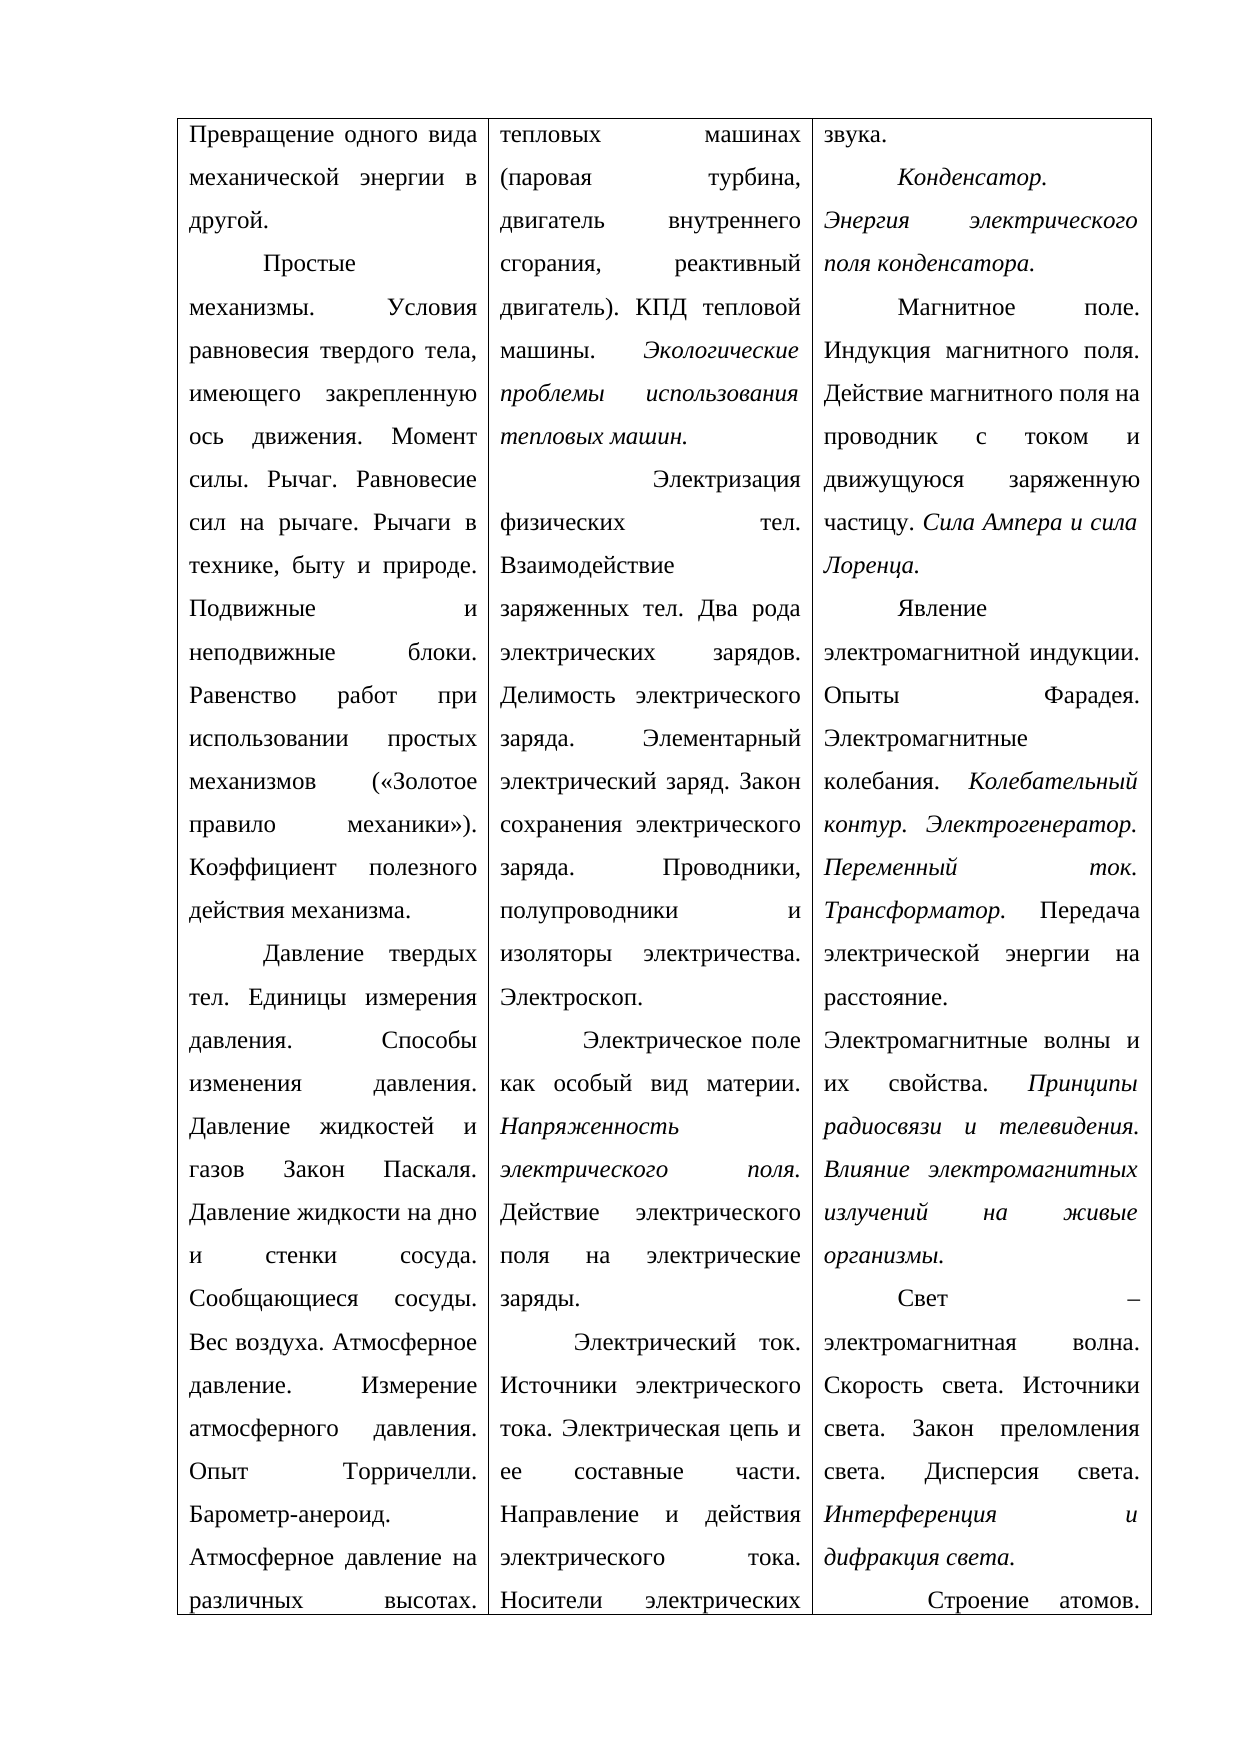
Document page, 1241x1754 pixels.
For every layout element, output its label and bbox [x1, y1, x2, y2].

table_cell [489, 119, 812, 1614]
table_cell [178, 119, 488, 1614]
table_cell [813, 119, 1151, 1614]
